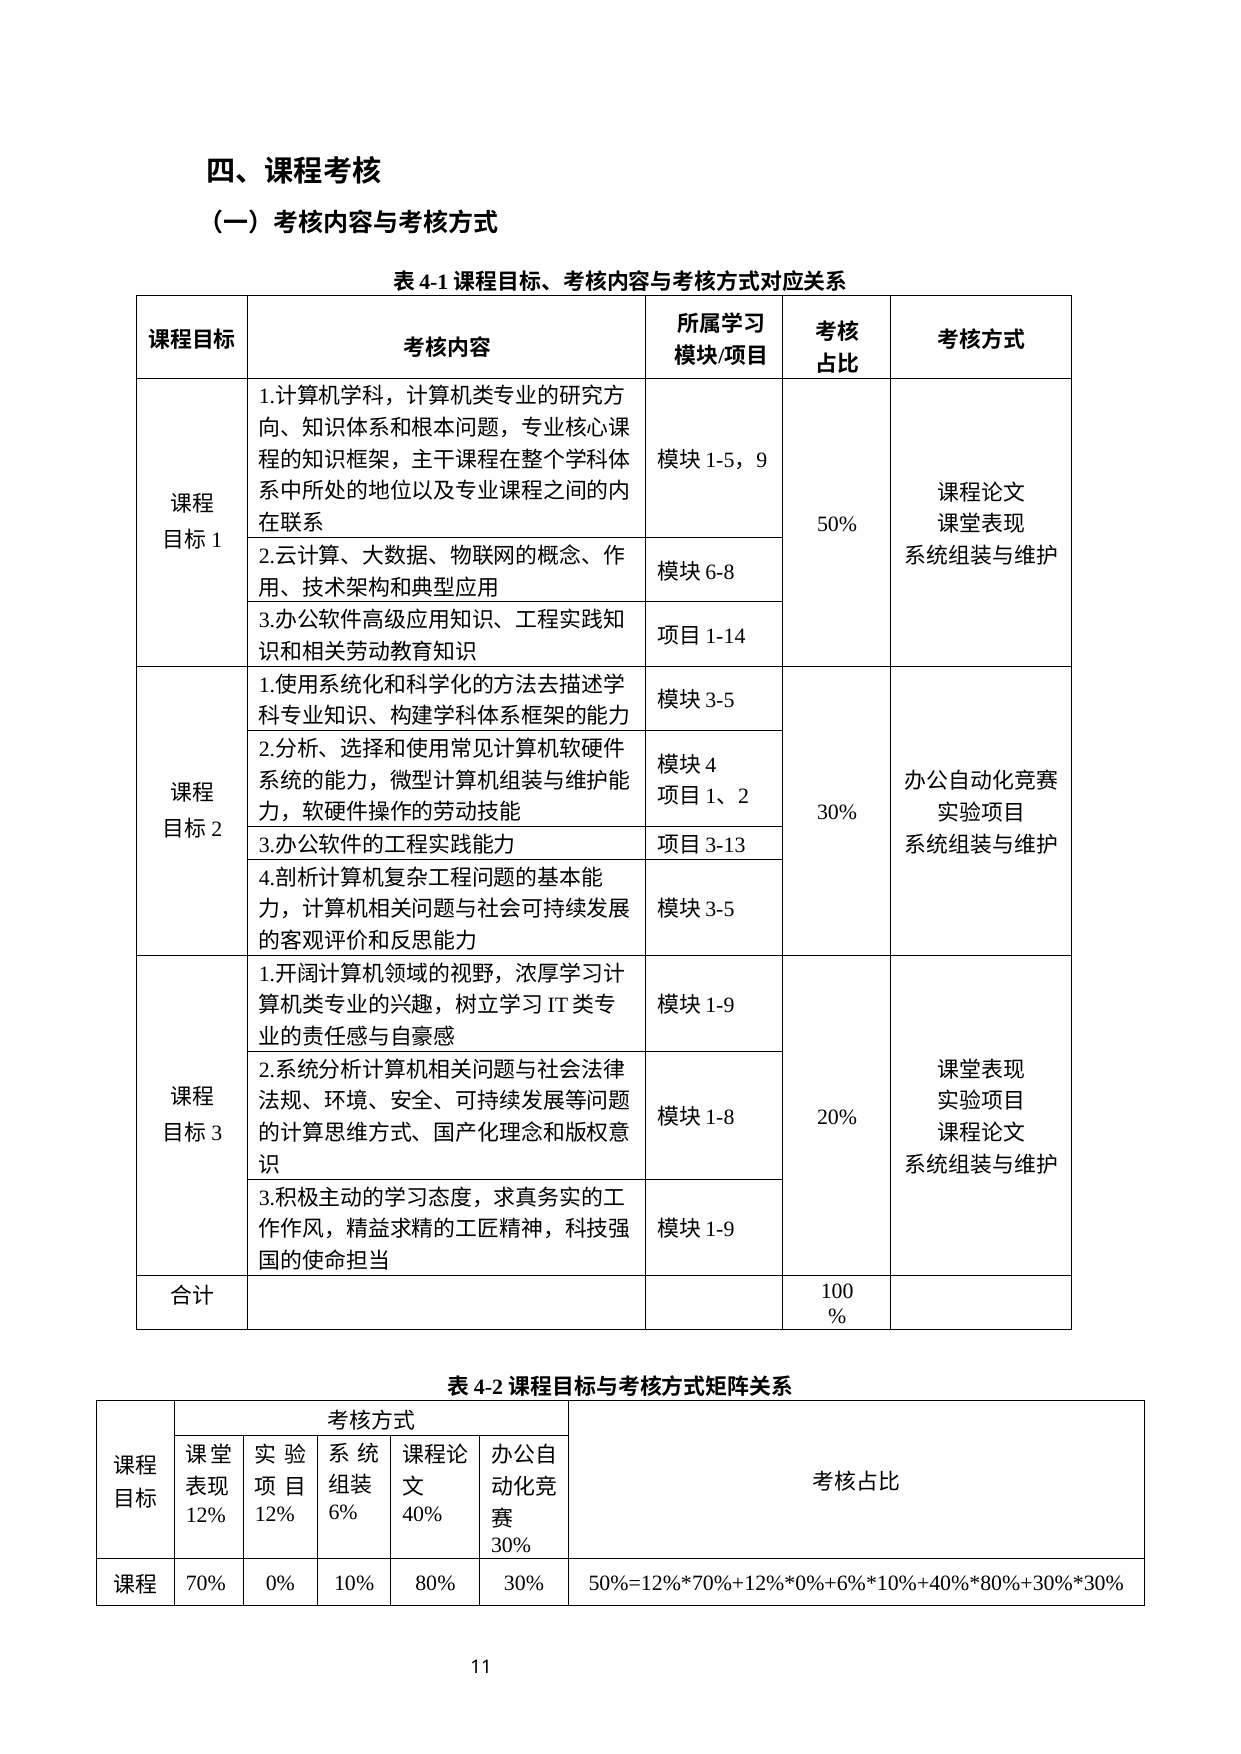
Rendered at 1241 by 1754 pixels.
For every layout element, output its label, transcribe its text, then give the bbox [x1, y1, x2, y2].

table_cell 项目1-14 [646, 602, 782, 666]
table_cell 课程论文40% [391, 1436, 479, 1557]
table_cell 3.积极主动的学习态度，求真务实的工作作风，精益求精的工匠精神，科技强国的使命担当 [248, 1180, 645, 1274]
table_header 考核方式 [175, 1401, 568, 1434]
table_cell 办公自动化竞赛30% [480, 1436, 568, 1557]
subtitle 四、课程考核 [148, 148, 1093, 190]
table_cell 2.分析、选择和使用常见计算机软硬件系统的能力，微型计算机组装与维护能力，软硬件操作的劳动技能 [248, 731, 645, 826]
table_cell 系统组装 6% [318, 1436, 390, 1557]
text 表4-2 课程目标与考核方式矩阵关系 [148, 1369, 1093, 1400]
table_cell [569, 1559, 1144, 1605]
table_header 考核内容 [248, 296, 645, 377]
table_cell 20% [783, 956, 890, 1274]
table_cell 课程目标1 [97, 1559, 174, 1605]
table_header 考核方式 [891, 296, 1071, 377]
table_cell 30% [783, 667, 890, 955]
table_cell 课堂表现 实验项目 课程论文 系统组装与维护 [891, 956, 1071, 1274]
table_cell 3.办公软件高级应用知识、工程实践知识和相关劳动教育知识 [248, 602, 645, 666]
table_cell 模块3-5 [646, 667, 782, 730]
table_cell 课程 目标 2 [137, 667, 247, 955]
table_cell 模块1-9 [646, 1180, 782, 1274]
table_cell 项目3-13 [646, 827, 782, 859]
table_cell 模块4 项目1、2 [646, 731, 782, 826]
table_cell 2.云计算、大数据、物联网的概念、作用、技术架构和典型应用 [248, 538, 645, 601]
table_cell 课程论文 课堂表现 系统组装与维护 [891, 379, 1071, 666]
table_cell 课程 目标 1 [137, 379, 247, 666]
table_cell [646, 1276, 782, 1329]
table_cell 2.系统分析计算机相关问题与社会法律法规、环境、安全、可持续发展等问题的计算思维方式、国产化理念和版权意识 [248, 1052, 645, 1178]
table_cell 1.计算机学科，计算机类专业的研究方向、知识体系和根本问题，专业核心课程的知识框架，主干课程在整个学科体系中所处的地位以及专业课程之间的内在联系 [248, 379, 645, 537]
table_cell 课堂表现 12% [175, 1436, 243, 1557]
table_cell [248, 1276, 645, 1329]
table_header 课程目标 [137, 296, 247, 377]
table_cell 10% [318, 1559, 390, 1605]
table_cell 模块6-8 [646, 538, 782, 601]
table_cell [891, 1276, 1071, 1329]
table_cell 30% [480, 1559, 568, 1605]
table_cell 3.办公软件的工程实践能力 [248, 827, 645, 859]
table_header 课程 目标 [97, 1401, 174, 1557]
table_cell 模块1-8 [646, 1052, 782, 1178]
table_cell 1.使用系统化和科学化的方法去描述学科专业知识、构建学科体系框架的能力 [248, 667, 645, 730]
table_header 考核占比 [569, 1401, 1144, 1557]
table_cell 100% [783, 1276, 890, 1329]
table_cell 模块1-9 [646, 956, 782, 1051]
table_cell 70% [175, 1559, 243, 1605]
text 表4-1 课程目标、考核内容与考核方式对应关系 [148, 264, 1093, 295]
table_cell 80% [391, 1559, 479, 1605]
table_cell 4.剖析计算机复杂工程问题的基本能力，计算机相关问题与社会可持续发展的客观评价和反思能力 [248, 860, 645, 955]
table_cell 1.开阔计算机领域的视野，浓厚学习计算机类专业的兴趣，树立学习IT类专业的责任感与自豪感 [248, 956, 645, 1051]
table_cell 模块3-5 [646, 860, 782, 955]
table_cell 办公自动化竞赛 实验项目 系统组装与维护 [891, 667, 1071, 955]
table_cell 课程 目标 3 [137, 956, 247, 1274]
table_cell 实验项目12% [244, 1436, 317, 1557]
table_cell 50% [783, 379, 890, 666]
table_cell 模块1-5，9 [646, 379, 782, 537]
table_header 所属学习模块/项目 [646, 296, 782, 377]
table_cell 0% [244, 1559, 317, 1605]
table_cell 合计 [137, 1276, 247, 1329]
text （一）考核内容与考核方式 [148, 202, 1093, 239]
table_header 考核占比 [783, 296, 890, 377]
